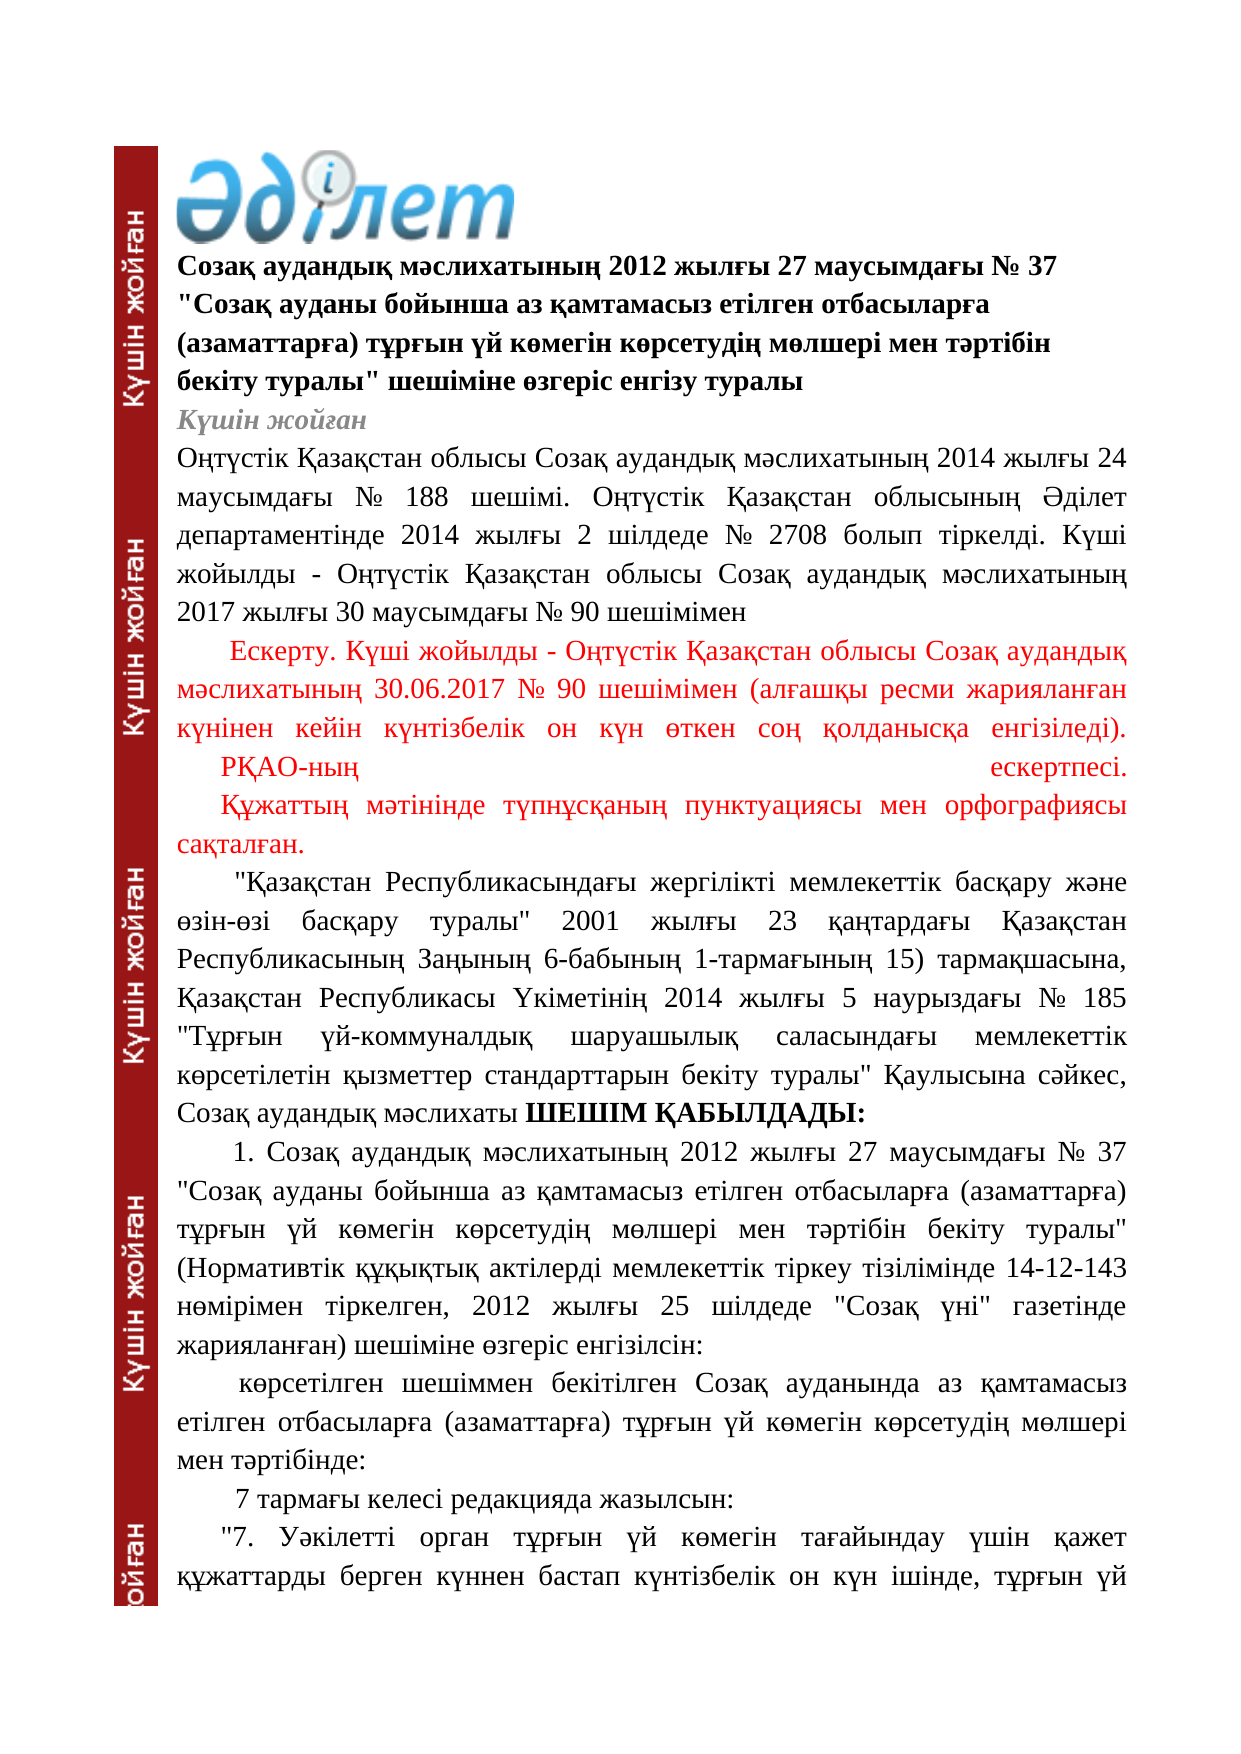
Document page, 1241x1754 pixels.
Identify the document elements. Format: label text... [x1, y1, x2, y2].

text Ескерту. Күші жойылды - Оңтүстiк Қазақстан облысы Созақ аудандық мәслихатының 30.06.2017 № 90 шешiмiмен (алғашқы ресми жарияланған күнінен кейін күнтізбелік он күн өткен соң қолданысқа енгізіледі). РҚАО-ның ескертпесі. Құжаттың мәтінінде түпнұсқаның пунктуациясы мен орфографиясы сақталған. [112, 633, 1128, 859]
picture [114, 1129, 158, 1134]
text Оңтүстік Қазақстан облысы Созақ аудандық мәслихатының 2014 жылғы 24 маусымдағы № 188 шешімі. Оңтүстік Қазақстан облысының Әділет департаментінде 2014 жылғы 2 шілдеде № 2708 болып тіркелді. Күші жойылды - Оңтүстiк Қазақстан облысы Созақ аудандық мәслихатының 2017 жылғы 30 маусымдағы № 90 шешiмiмен [112, 440, 1128, 628]
picture [114, 1514, 158, 1519]
picture [114, 1476, 158, 1481]
picture [114, 435, 158, 440]
text Күшін жойған [112, 402, 1128, 435]
picture [176, 150, 515, 244]
text көрсетілген шешіммен бекітілген Созақ ауданында аз қамтамасыз етілген отбасыларға (азаматтарға) тұрғын үй көмегін көрсетудің мөлшері мен тәртібінде: [112, 1365, 1128, 1476]
text Созақ аудандық мәслихатының 2012 жылғы 27 маусымдағы № 37 "Созақ ауданы бойынша аз қамтамасыз етілген отбасыларға (азаматтарға) тұрғын үй көмегін көрсетудің мөлшері мен тәртібін бекіту туралы" шешіміне өзгеріс енгізу туралы [112, 248, 1128, 397]
picture [114, 1592, 158, 1606]
picture [114, 628, 158, 633]
picture [114, 1360, 158, 1365]
text "Қазақстан Республикасындағы жергілікті мемлекеттік басқару және өзін-өзі басқару туралы" 2001 жылғы 23 қаңтардағы Қазақстан Республикасының Заңының 6-бабының 1-тармағының 15) тармақшасына, Қазақстан Республикасы Үкіметінің 2014 жылғы 5 наурыздағы № 185 "Тұрғын үй-коммуналдық шаруашылық саласындағы мемлекеттік көрсетілетін қызметтер стандарттарын бекіту туралы" Қаулысына сәйкес, Созақ аудандық мәслихаты ШЕШІМ ҚАБЫЛДАДЫ: [112, 864, 1128, 1129]
picture [114, 397, 158, 402]
picture [114, 146, 158, 248]
text 7 тармағы келесі редакцияда жазылсын: [112, 1481, 1128, 1514]
picture [114, 859, 158, 864]
text 1. Созақ аудандық мәслихатының 2012 жылғы 27 маусымдағы № 37 "Созақ ауданы бойынша аз қамтамасыз етілген отбасыларға (азаматтарға) тұрғын үй көмегін көрсетудің мөлшері мен тәртібін бекіту туралы" (Нормативтік құқықтық актілерді мемлекеттік тіркеу тізілімінде 14-12-143 нөмірімен тіркелген, 2012 жылғы 25 шілдеде "Созақ үні" газетінде жарияланған) шешіміне өзгеріс енгізілсін: [112, 1134, 1128, 1360]
